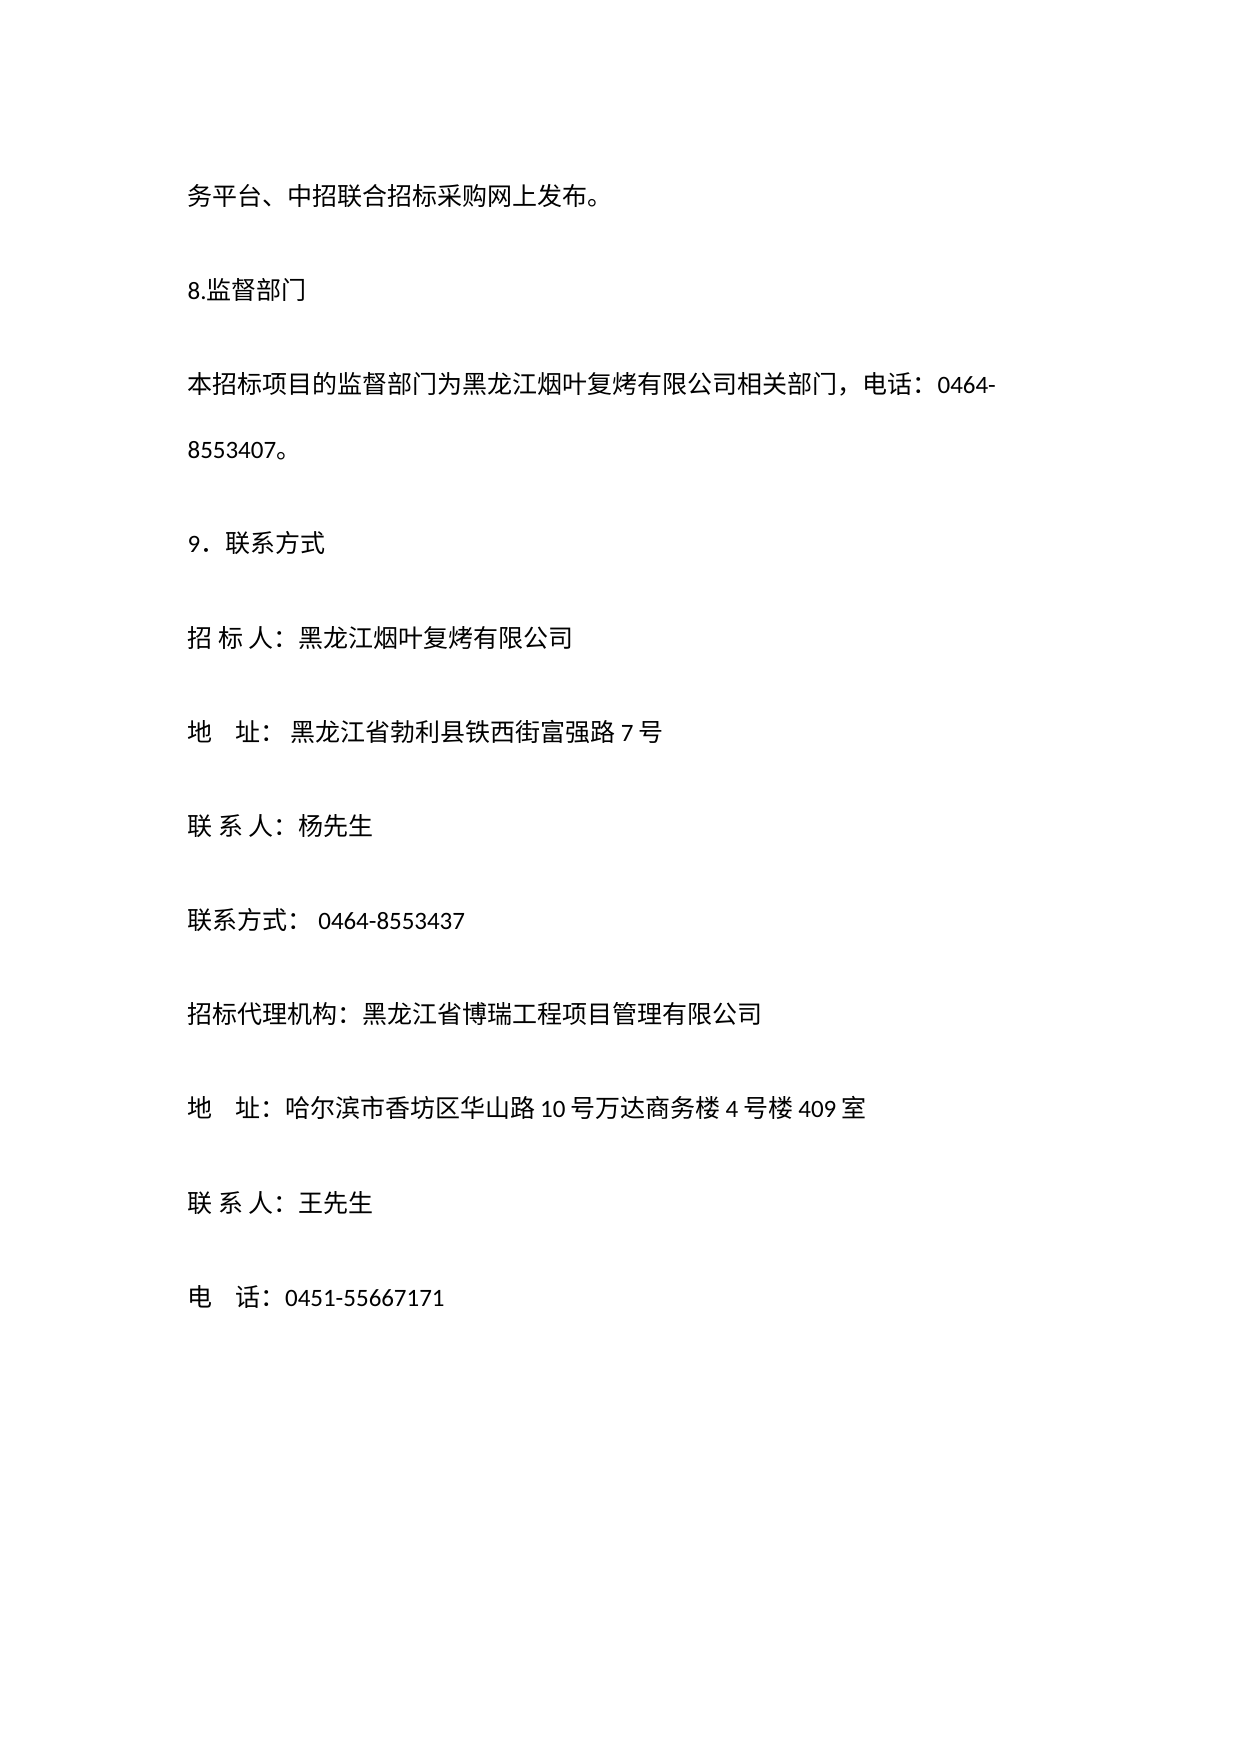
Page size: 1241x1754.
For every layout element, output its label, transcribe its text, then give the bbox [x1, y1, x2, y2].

text 电 话：0451-55667171 [187, 1263, 1053, 1328]
text 招 标 人：黑龙江烟叶复烤有限公司 [187, 604, 1053, 669]
text 联 系 人：王先生 [187, 1169, 1053, 1234]
text 8.监督部门 [187, 256, 1053, 321]
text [187, 162, 1053, 227]
text 地 址： 黑龙江省勃利县铁西街富强路7号 [187, 698, 1053, 763]
text 本招标项目的监督部门为黑龙江烟叶复烤有限公司相关部门，电话：0464-8553407。 [187, 350, 1053, 480]
text 地 址：哈尔滨市香坊区华山路10号万达商务楼4号楼409室 [187, 1074, 1053, 1139]
text 联系方式： 0464-8553437 [187, 886, 1053, 951]
text 招标代理机构：黑龙江省博瑞工程项目管理有限公司 [187, 980, 1053, 1045]
text 联 系 人：杨先生 [187, 792, 1053, 857]
text 9．联系方式 [187, 509, 1053, 574]
